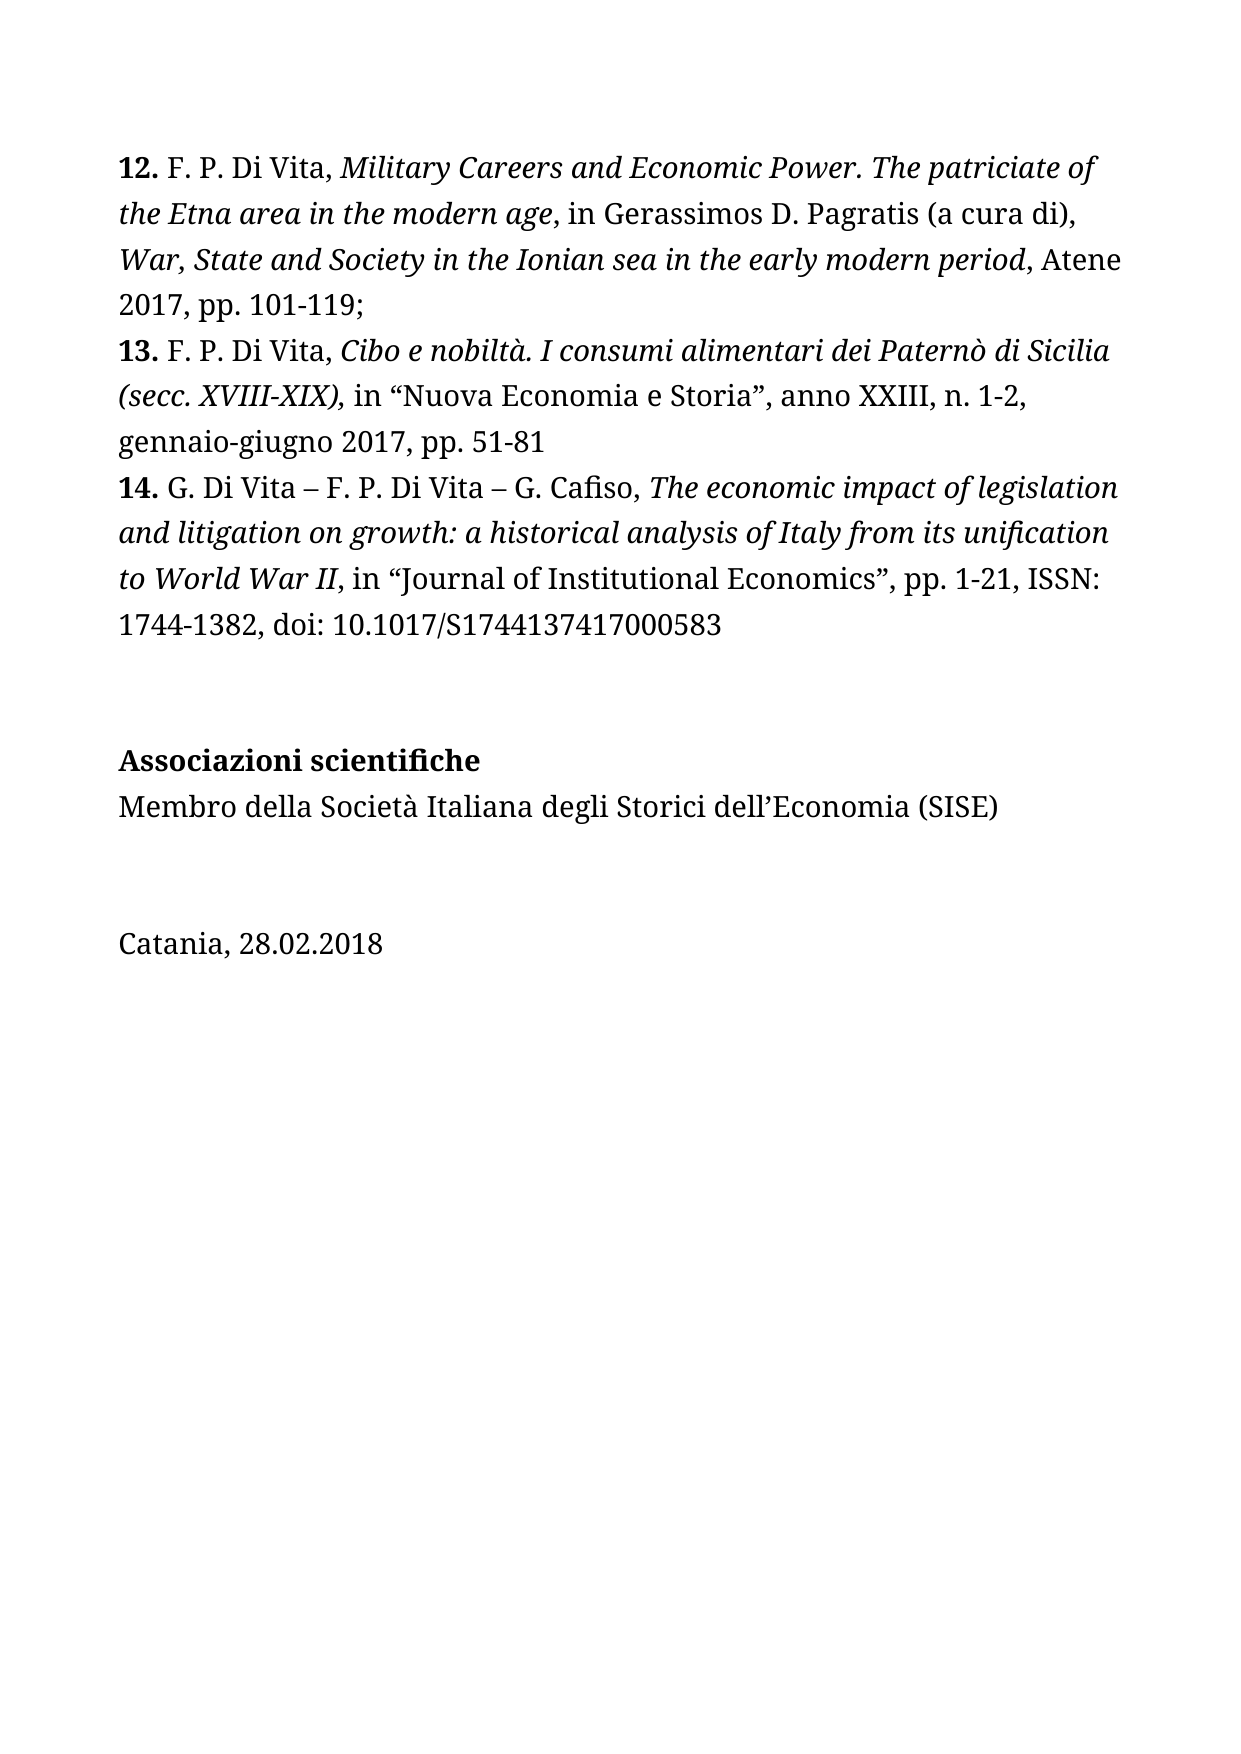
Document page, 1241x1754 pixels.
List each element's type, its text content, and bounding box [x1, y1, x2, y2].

text 13. F. P. Di Vita, Cibo e nobiltà. I consumi alimentari dei Paternò di Sicilia (secc. XVIII-XIX), in “Nuova Economia e Storia”, anno XXIII, n. 1-2, gennaio-giugno 2017, pp. 51-81 [118, 330, 1122, 461]
text 14. G. Di Vita – F. P. Di Vita – G. Cafiso, The economic impact of legislation and litigation on growth: a historical analysis of Italy from its unification to World War II, in “Journal of Institutional Economics”, pp. 1-21, ISSN: 1744-1382, doi: 10.1017/S1744137417000583 [118, 467, 1122, 643]
text Associazioni scientifiche Membro della Società Italiana degli Storici dell’Economia (SISE) [118, 695, 1122, 826]
text 12. F. P. Di Vita, Military Careers and Economic Power. The patriciate of the Etna area in the modern age, in Gerassimos D. Pagratis (a cura di), War, State and Society in the Ionian sea in the early modern period, Atene 2017, pp. 101-119; [118, 148, 1122, 324]
text Catania, 28.02.2018 [118, 878, 1122, 963]
